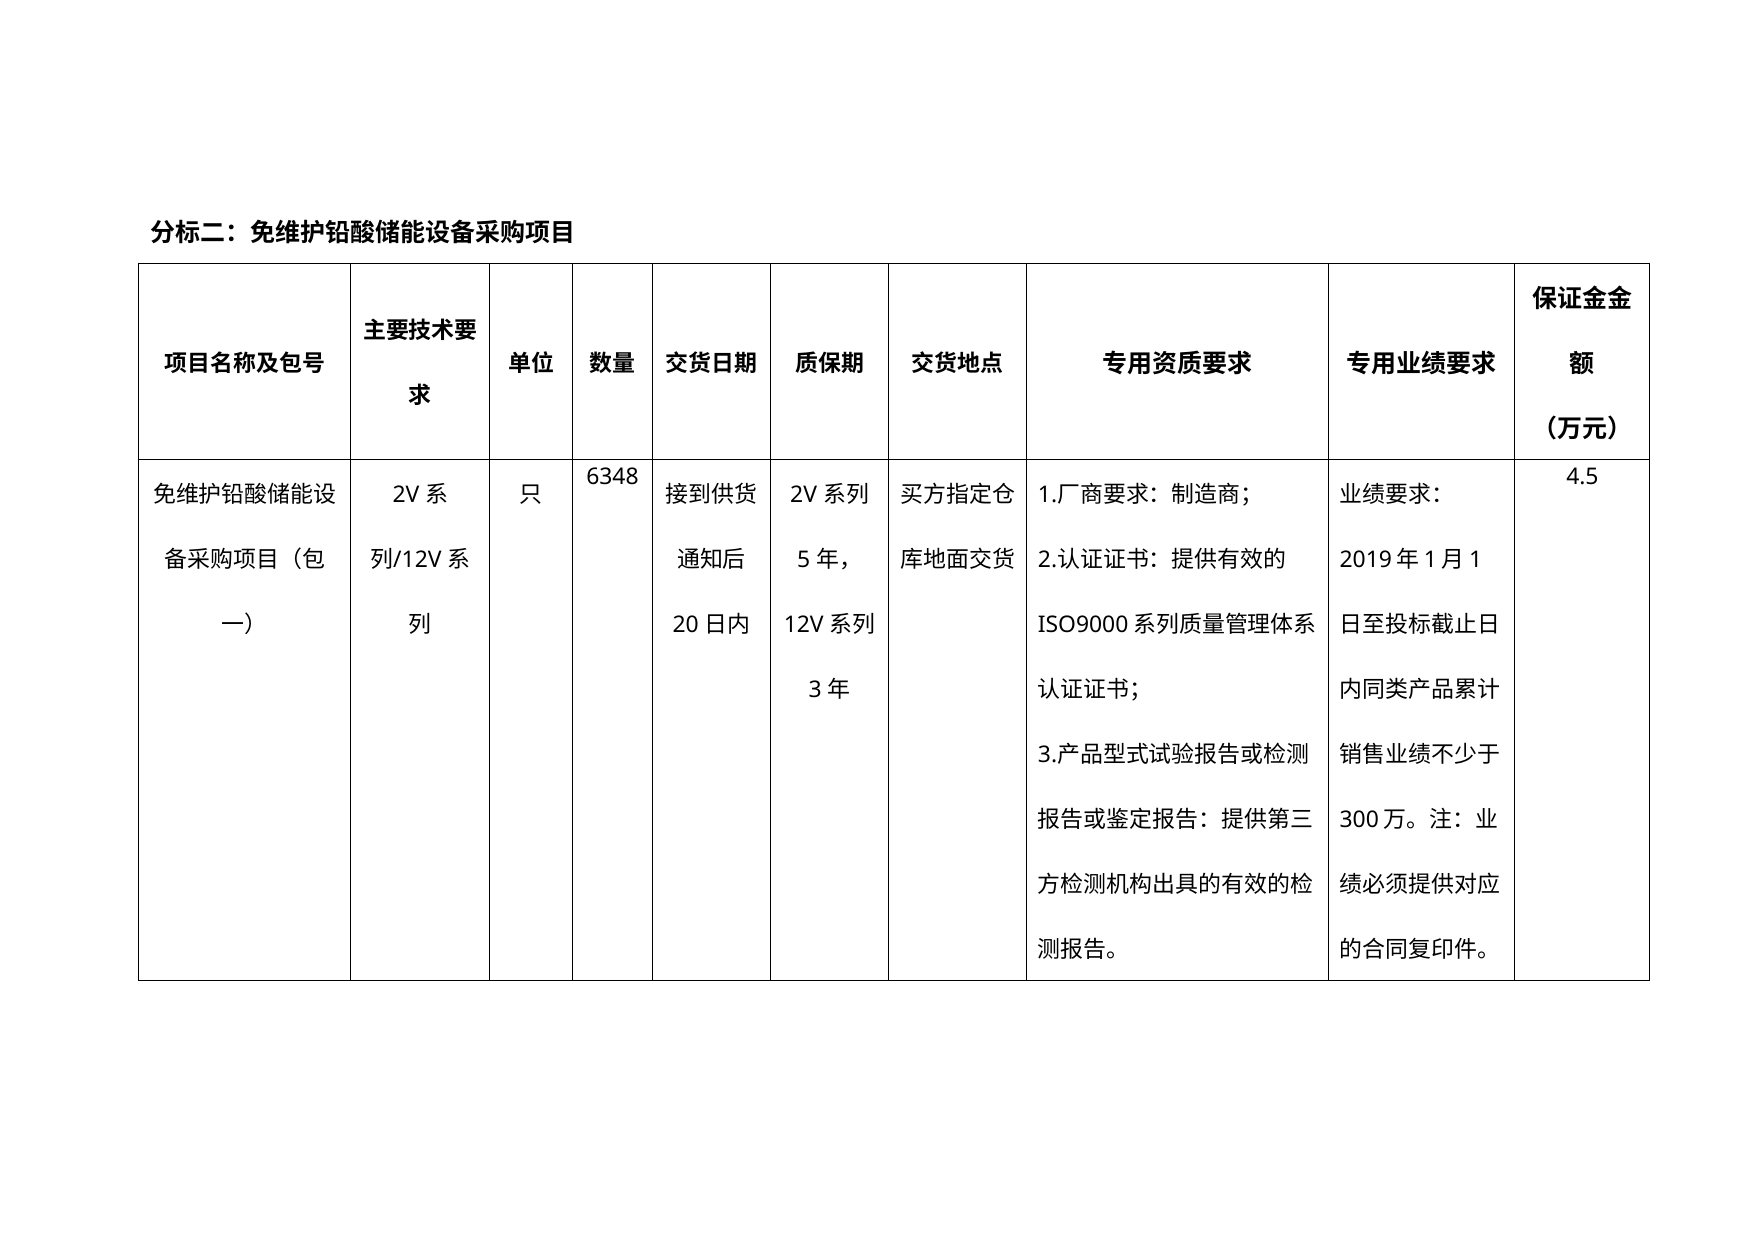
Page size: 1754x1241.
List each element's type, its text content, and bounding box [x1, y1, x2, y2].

table_cell 接到供货通知后 20 日内 [653, 460, 770, 980]
table_header 数量 [573, 264, 652, 459]
table_header 单位 [490, 264, 572, 459]
table_header 主要技术要求 [351, 264, 489, 459]
table_cell 2V 系列/12V 系列 [351, 460, 489, 980]
table_header 交货日期 [653, 264, 770, 459]
table_header 项目名称及包号 [139, 264, 350, 459]
table_cell 4.5 [1515, 460, 1649, 980]
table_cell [1027, 460, 1328, 980]
table_cell 只 [490, 460, 572, 980]
table_header 质保期 [771, 264, 888, 459]
table_cell 免维护铅酸储能设备采购项目（包一） [139, 460, 350, 980]
table_header 专用资质要求 [1027, 264, 1328, 459]
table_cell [771, 460, 888, 980]
table_cell 买方指定仓库地面交货 [889, 460, 1026, 980]
table_header 交货地点 [889, 264, 1026, 459]
table_header 专用业绩要求 [1329, 264, 1514, 459]
text 分标二：免维护铅酸储能设备采购项目 [150, 198, 1604, 263]
table_header 保证金金额 （万元） [1515, 264, 1649, 459]
table_cell 6348 [573, 460, 652, 980]
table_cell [1329, 460, 1514, 980]
